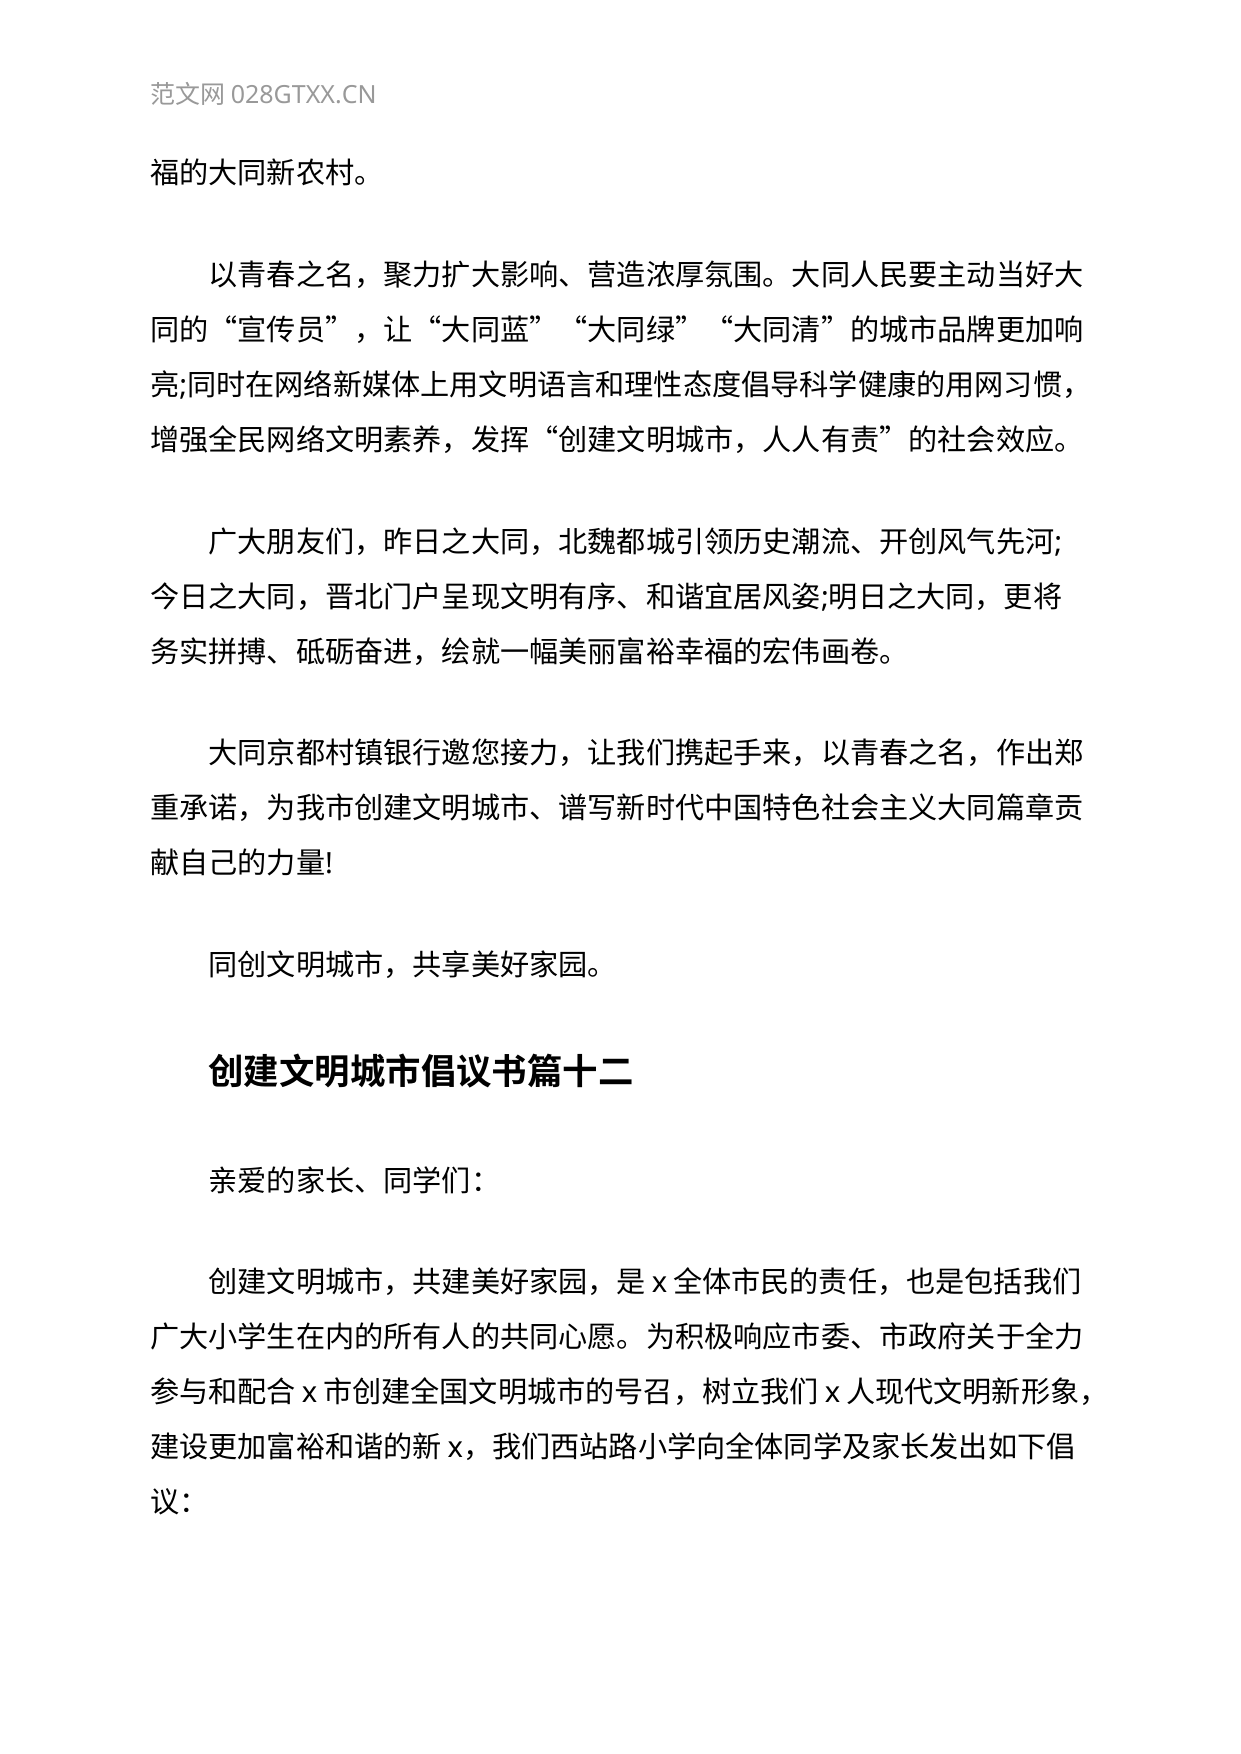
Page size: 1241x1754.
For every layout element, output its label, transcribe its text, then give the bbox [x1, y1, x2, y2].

text 同创文明城市，共享美好家园。 [150, 942, 1090, 984]
text 创建文明城市倡议书篇十二 [150, 1044, 1090, 1095]
text 以青春之名，聚力扩大影响、营造浓厚氛围。大同人民要主动当好大同的“宣传员”，让“大同蓝”“大同绿”“大同清”的城市品牌更加响亮;同时在网络新媒体上用文明语言和理性态度倡导科学健康的用网习惯，增强全民网络文明素养，发挥“创建文明城市，人人有责”的社会效应。 [150, 252, 1090, 459]
text 广大朋友们，昨日之大同，北魏都城引领历史潮流、开创风气先河;今日之大同，晋北门户呈现文明有序、和谐宜居风姿;明日之大同，更将务实拼搏、砥砺奋进，绘就一幅美丽富裕幸福的宏伟画卷。 [150, 518, 1090, 671]
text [150, 150, 1090, 192]
text 大同京都村镇银行邀您接力，让我们携起手来，以青春之名，作出郑重承诺，为我市创建文明城市、谱写新时代中国特色社会主义大同篇章贡献自己的力量! [150, 730, 1090, 882]
text 创建文明城市，共建美好家园，是x全体市民的责任，也是包括我们广大小学生在内的所有人的共同心愿。为积极响应市委、市政府关于全力参与和配合x市创建全国文明城市的号召，树立我们x人现代文明新形象，建设更加富裕和谐的新x，我们西站路小学向全体同学及家长发出如下倡议： [150, 1259, 1090, 1521]
text 亲爱的家长、同学们： [150, 1157, 1090, 1199]
